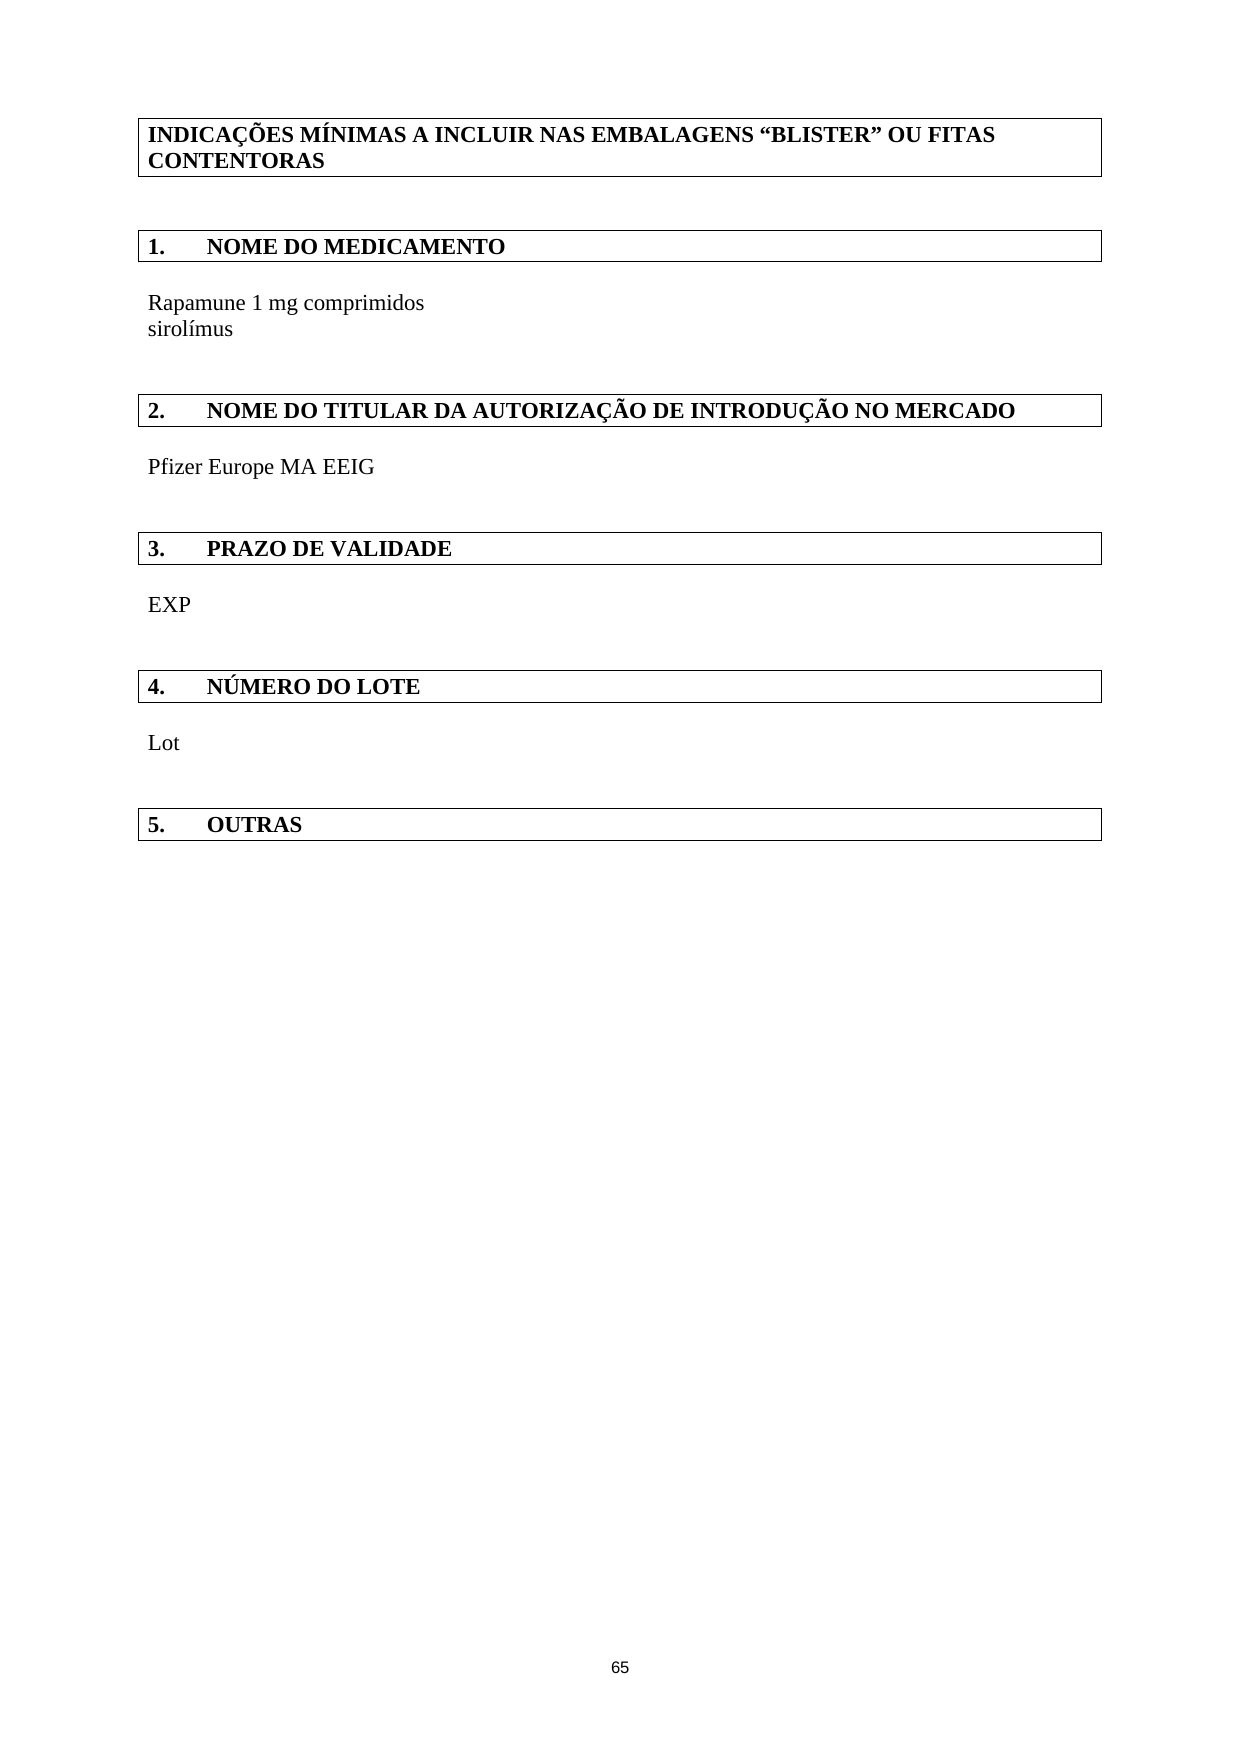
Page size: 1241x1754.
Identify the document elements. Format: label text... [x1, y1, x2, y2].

text Rapamune 1 mg comprimidos [148, 289, 1093, 315]
text 3. PRAZO DE VALIDADE [139, 533, 1101, 564]
text 5. Outras [139, 809, 1101, 840]
text Lot [148, 729, 1091, 756]
text Pfizer Europe MA EEIG [148, 453, 1093, 479]
text EXP [148, 591, 1091, 617]
text 1. nome DO MEDICAMENTO [139, 231, 1101, 261]
text 4. NÚMERO DO LOTE [139, 671, 1101, 702]
text INDICAÇÕES MÍNIMAS A INCLUIR NAS EMBALAGENS “BLISTER” OU FITAS CONTENTORAS [139, 119, 1101, 176]
text 2. NOME DO TITULAR DA AUTORIZAÇÃO DE INTRODUÇÃO NO MERCADO [139, 395, 1101, 426]
text sirolímus [148, 315, 1093, 341]
